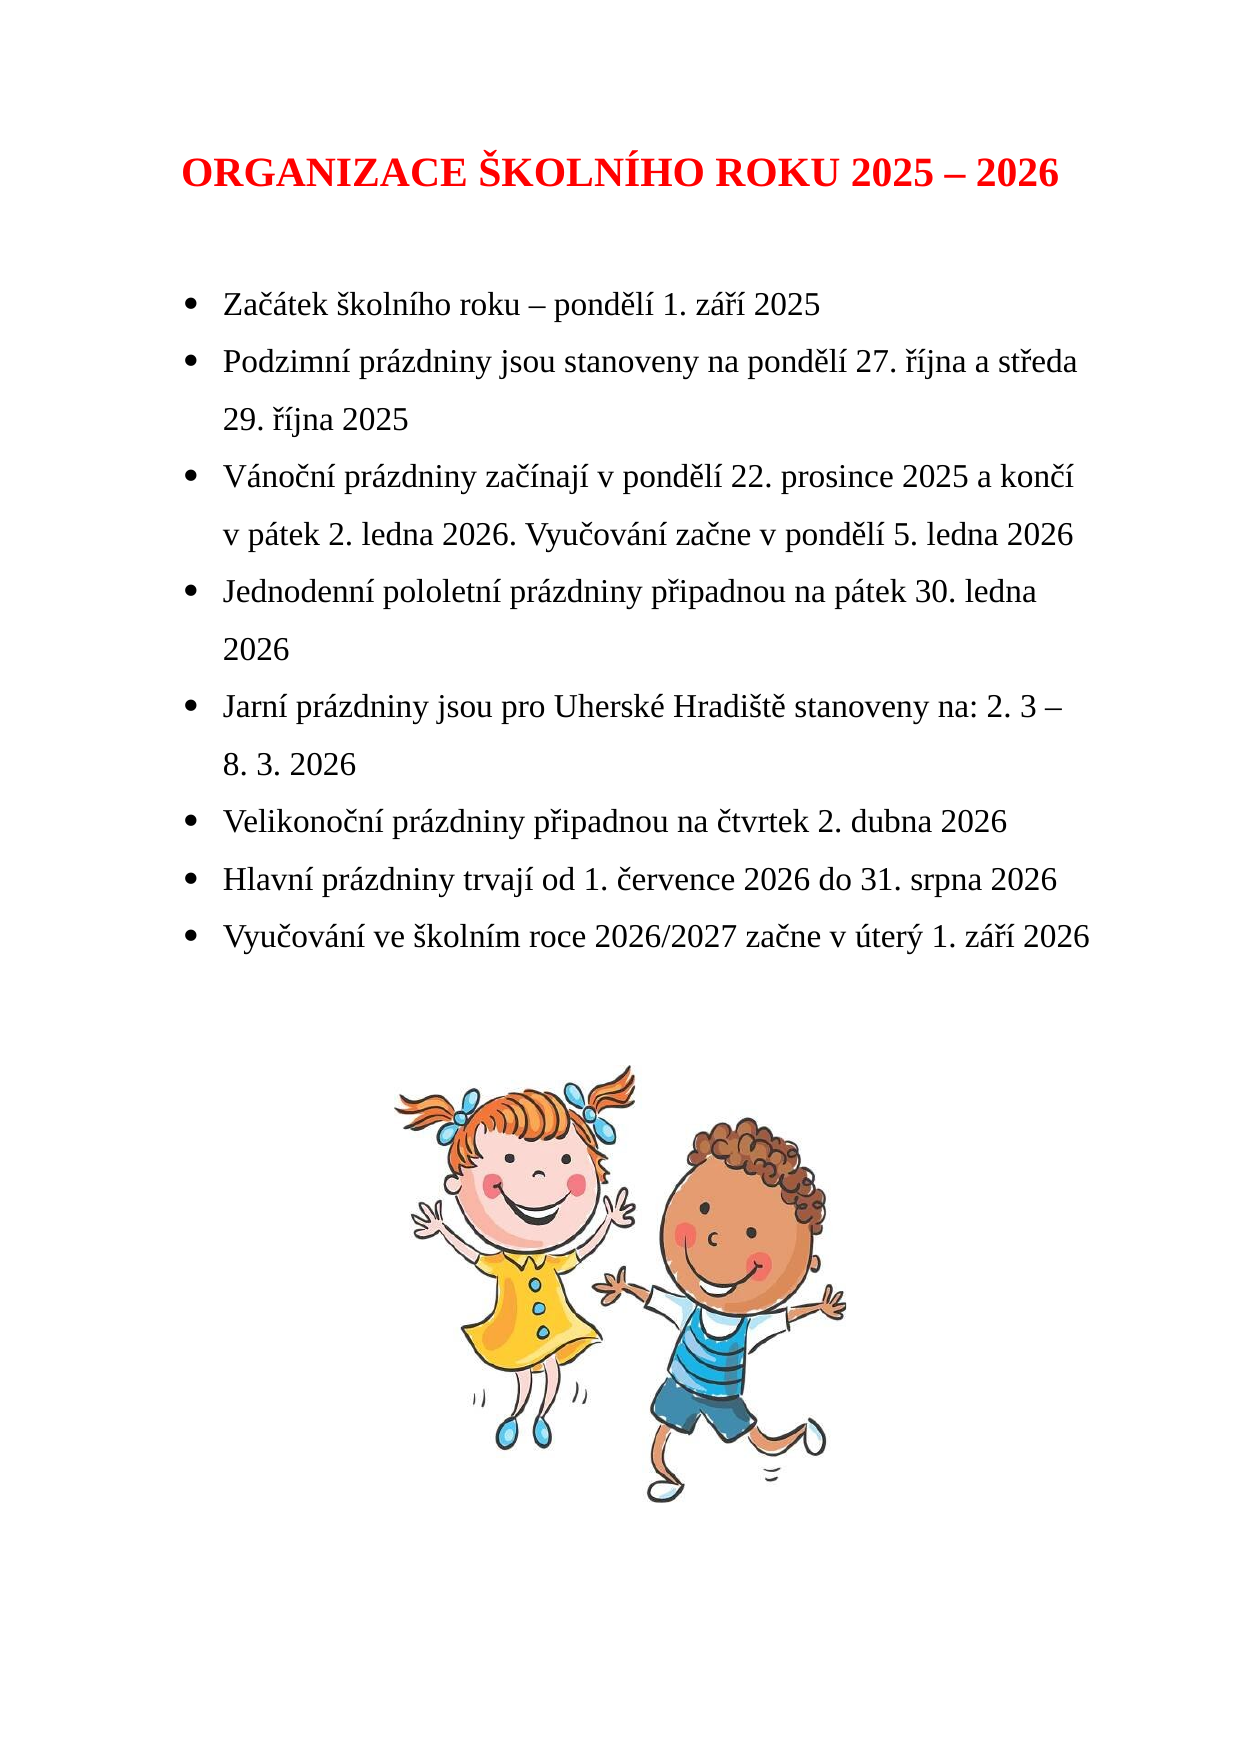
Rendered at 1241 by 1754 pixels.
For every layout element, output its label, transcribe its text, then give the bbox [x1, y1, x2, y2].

text ORGANIZACE ŠKOLNÍHO ROKU 2025 – 2026 [148, 148, 1093, 196]
list Jarní prázdniny jsou pro Uherské Hradiště stanoveny na: 2. 3 – 8. 3. 2026 [185, 687, 1093, 783]
list Podzimní prázdniny jsou stanoveny na pondělí 27. října a středa 29. října 2025 [185, 342, 1093, 438]
picture [394, 1065, 847, 1503]
list Jednodenní pololetní prázdniny připadnou na pátek 30. ledna 2026 [185, 572, 1093, 668]
list Začátek školního roku – pondělí 1. září 2025 [185, 284, 1093, 323]
list Velikonoční prázdniny připadnou na čtvrtek 2. dubna 2026 [185, 802, 1093, 840]
list Vyučování ve školním roce 2026/2027 začne v úterý 1. září 2026 [185, 917, 1093, 955]
list Vánoční prázdniny začínají v pondělí 22. prosince 2025 a končí v pátek 2. ledna 2026. Vyučování začne v pondělí 5. ledna 2026 [185, 457, 1093, 553]
list Hlavní prázdniny trvají od 1. července 2026 do 31. srpna 2026 [185, 859, 1093, 898]
